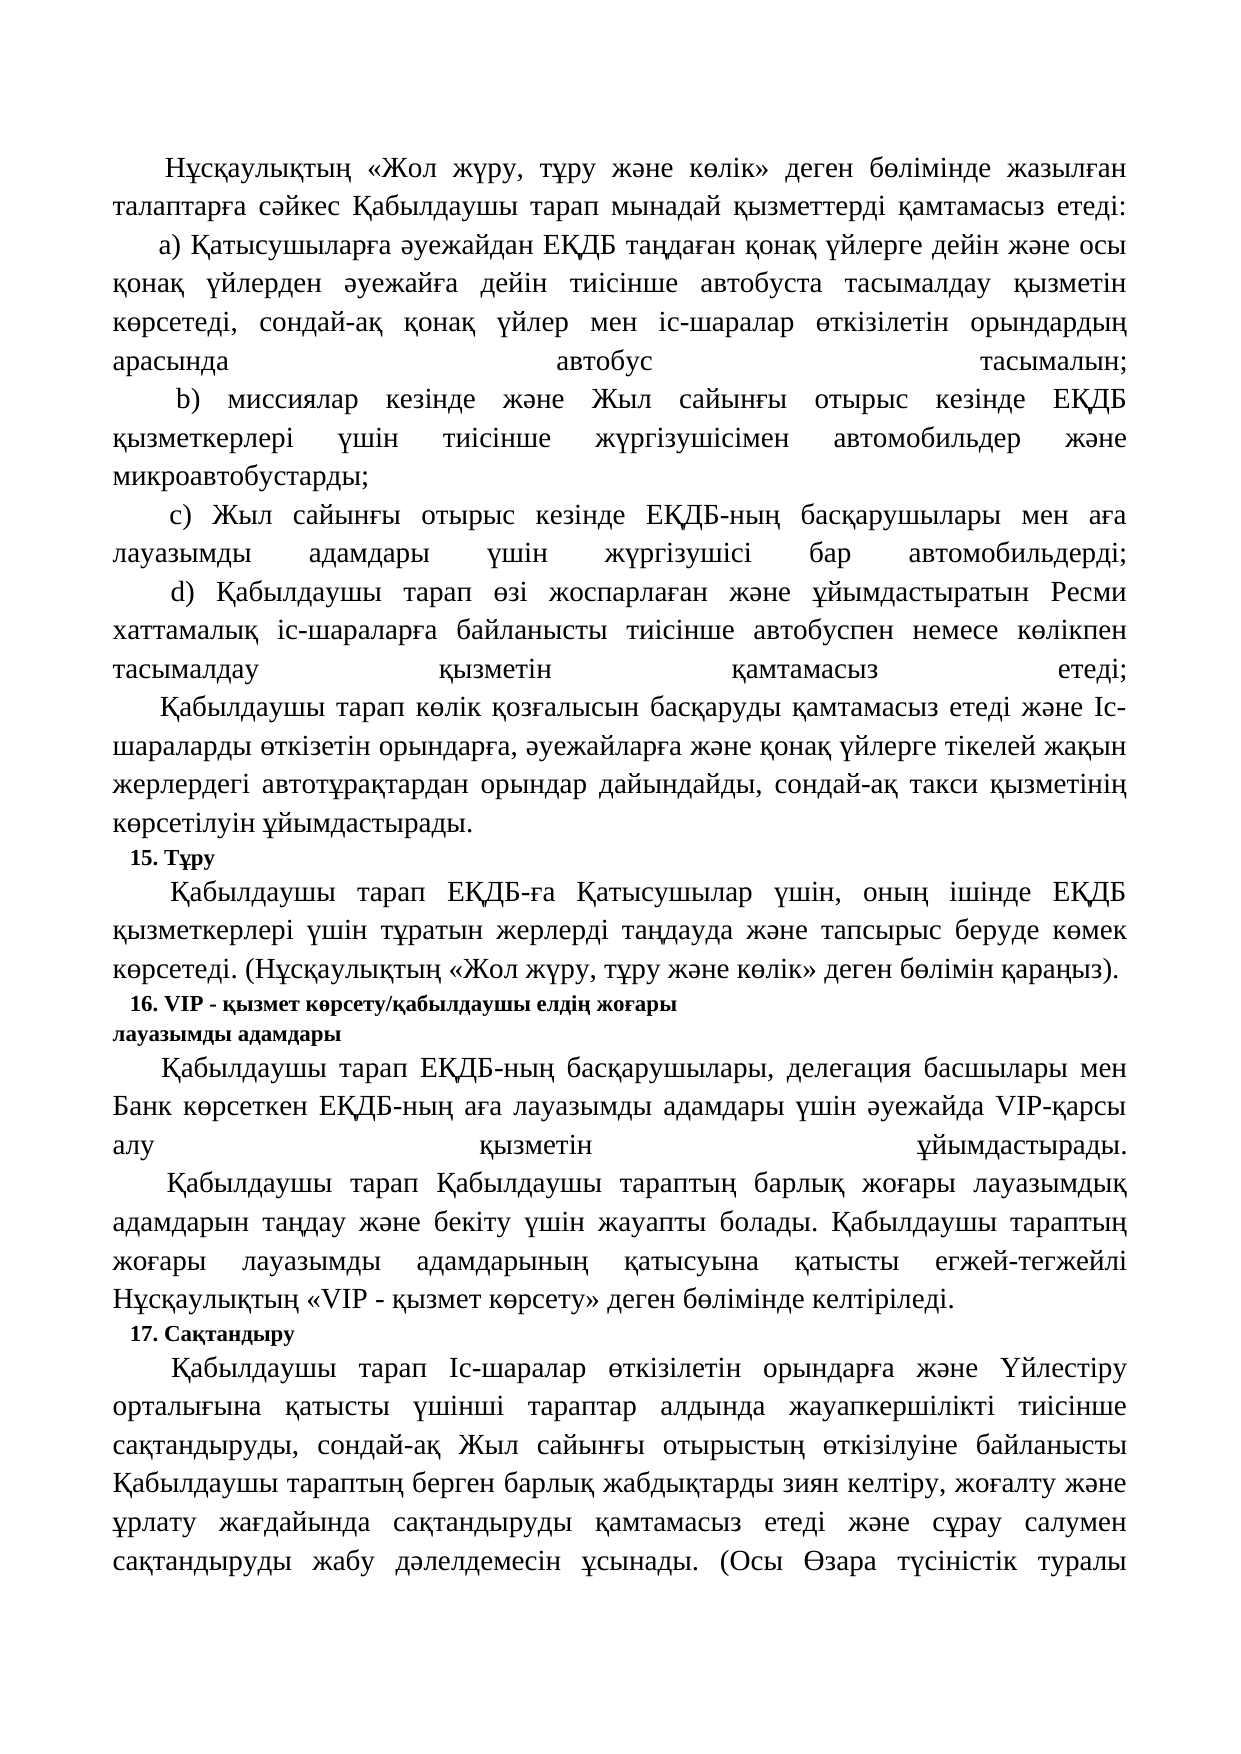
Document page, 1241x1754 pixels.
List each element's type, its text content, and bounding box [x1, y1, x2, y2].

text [112, 1350, 1128, 1576]
text 16. VІР - қызмет көрсету/қабылдаушы елдің жоғары лауазымды адамдары [112, 989, 1128, 1046]
text 15. Тұру [112, 844, 1128, 870]
text Нұсқаулықтың «Жол жүру, тұру және көлік» деген бөлімінде жазылған талаптарға сәйкес Қабылдаушы тарап мынадай қызметтерді қамтамасыз етеді: а) Қатысушыларға әуежайдан ЕҚДБ таңдаған қонақ үйлерге дейін және осы қонақ үйлерден әуежайға дейін тиісінше автобуста тасымалдау қызметін көрсетеді, сондай-ақ қонақ үйлер мен іс-шаралар өткізілетін орындардың арасында автобус тасымалын; b) миссиялар кезінде және Жыл сайынғы отырыс кезінде ЕҚДБ қызметкерлері үшін тиісінше жүргізушісімен автомобильдер және микроавтобустарды; с) Жыл сайынғы отырыс кезінде ЕҚДБ-ның басқарушылары мен аға лауазымды адамдары үшін жүргізушісі бар автомобильдерді; d) Қабылдаушы тарап өзі жоспарлаған және ұйымдастыратын Ресми хаттамалық іс-шараларға байланысты тиісінше автобуспен немесе көлікпен тасымалдау қызметін қамтамасыз етеді; Қабылдаушы тарап көлік қозғалысын басқаруды қамтамасыз етеді және Іс-шараларды өткізетін орындарға, әуежайларға және қонақ үйлерге тікелей жақын жерлердегі автотұрақтардан орындар дайындайды, сондай-ақ такси қызметінің көрсетілуін ұйымдастырады. [112, 150, 1128, 839]
text Қабылдаушы тарап ЕҚДБ-ға Қатысушылар үшін, оның ішінде ЕҚДБ қызметкерлері үшін тұратын жерлерді таңдауда және тапсырыс беруде көмек көрсетеді. (Нұсқаулықтың «Жол жүру, тұру және көлік» деген бөлімін қараңыз). [112, 874, 1128, 984]
text 17. Сақтандыру [112, 1320, 1128, 1346]
text Қабылдаушы тарап ЕҚДБ-ның басқарушылары, делегация басшылары мен Банк көрсеткен ЕҚДБ-ның аға лауазымды адамдары үшін әуежайда VІР-қарсы алу қызметін ұйымдастырады. Қабылдаушы тарап Қабылдаушы тараптың барлық жоғары лауазымдық адамдарын таңдау және бекіту үшін жауапты болады. Қабылдаушы тараптың жоғары лауазымды адамдарының қатысуына қатысты егжей-тегжейлі Нұсқаулықтың «VІР - қызмет көрсету» деген бөлімінде келтіріледі. [112, 1050, 1128, 1315]
